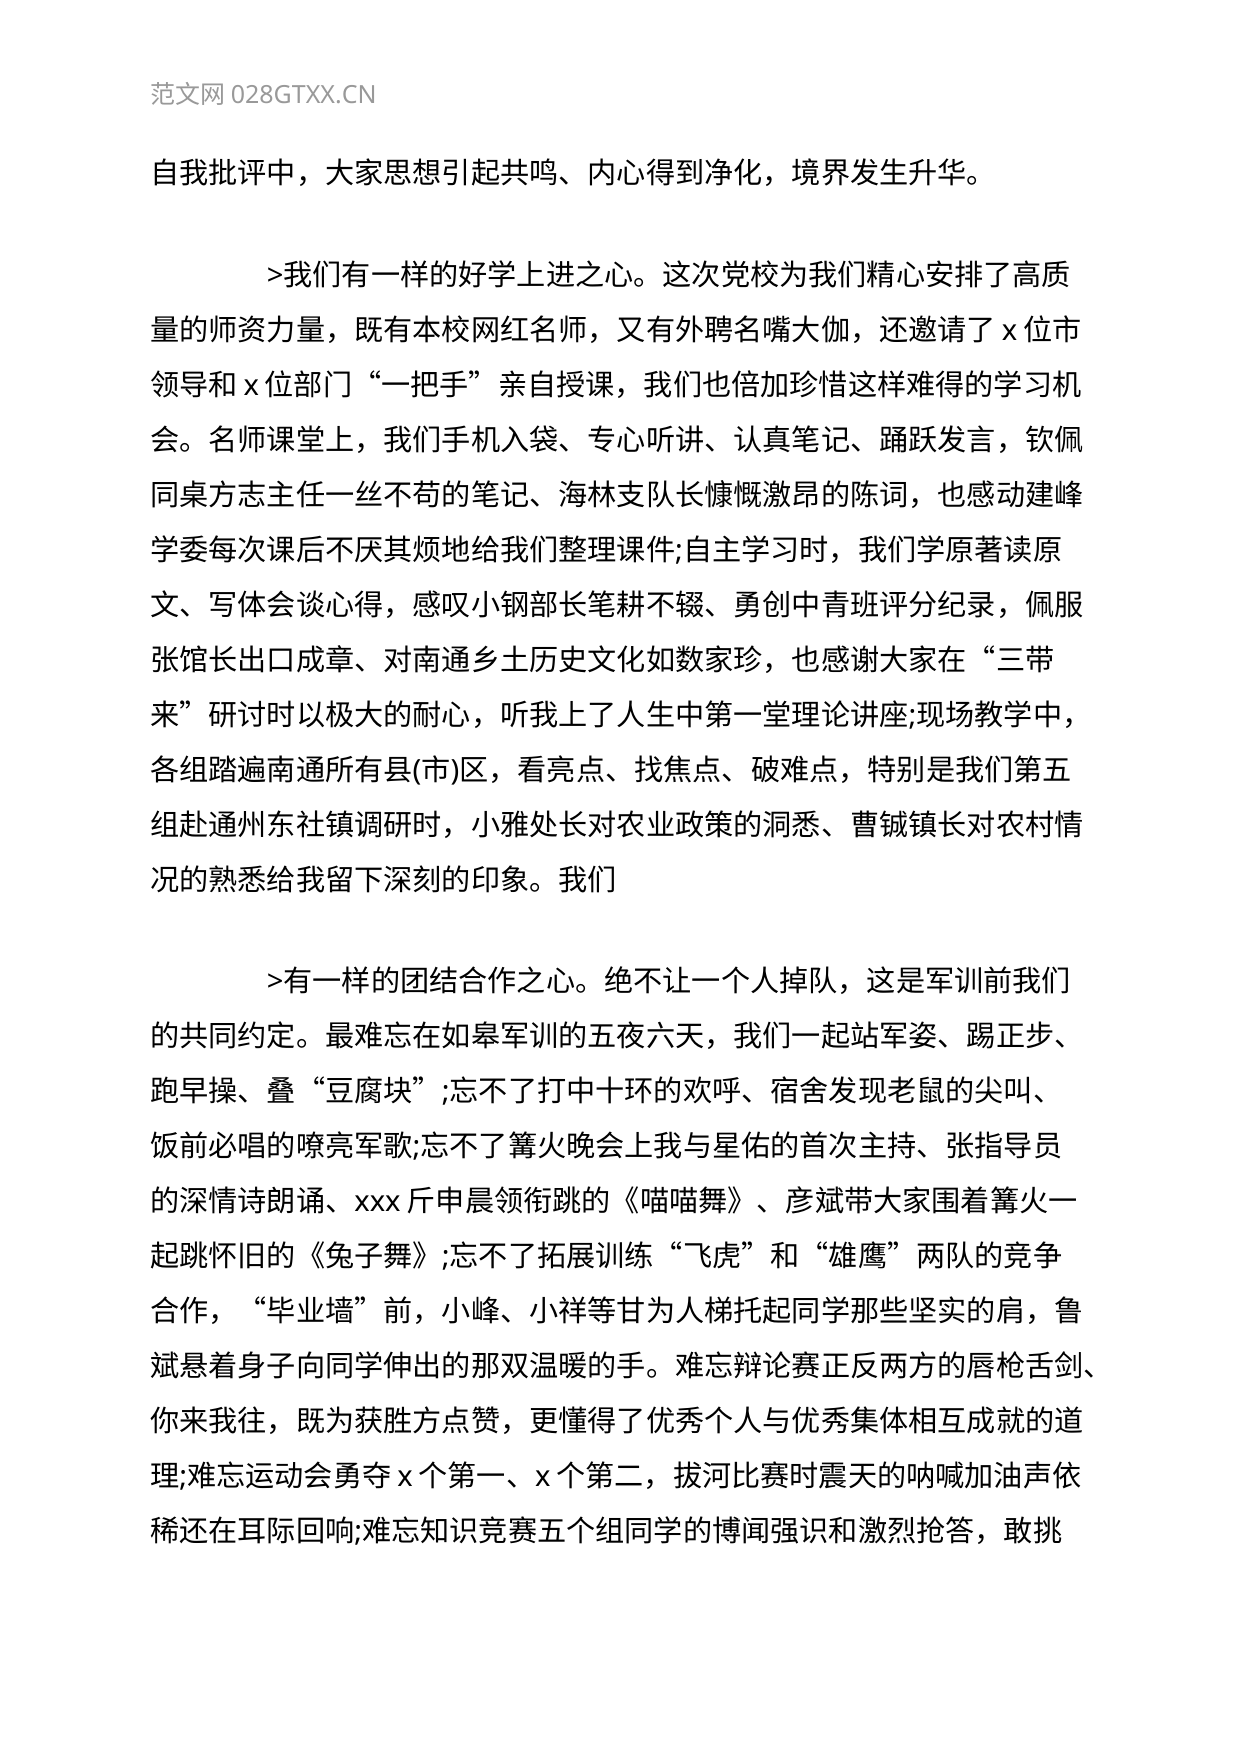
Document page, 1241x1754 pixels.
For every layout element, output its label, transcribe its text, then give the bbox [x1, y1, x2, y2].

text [150, 958, 1090, 1550]
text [150, 150, 1090, 192]
text >我们有一样的好学上进之心。这次党校为我们精心安排了高质量的师资力量，既有本校网红名师，又有外聘名嘴大伽，还邀请了x位市领导和x位部门“一把手”亲自授课，我们也倍加珍惜这样难得的学习机会。名师课堂上，我们手机入袋、专心听讲、认真笔记、踊跃发言，钦佩同桌方志主任一丝不苟的笔记、海林支队长慷慨激昂的陈词，也感动建峰学委每次课后不厌其烦地给我们整理课件;自主学习时，我们学原著读原文、写体会谈心得，感叹小钢部长笔耕不辍、勇创中青班评分纪录，佩服张馆长出口成章、对南通乡土历史文化如数家珍，也感谢大家在“三带来”研讨时以极大的耐心，听我上了人生中第一堂理论讲座;现场教学中，各组踏遍南通所有县(市)区，看亮点、找焦点、破难点，特别是我们第五组赴通州东社镇调研时，小雅处长对农业政策的洞悉、曹铖镇长对农村情况的熟悉给我留下深刻的印象。我们 [150, 252, 1090, 898]
